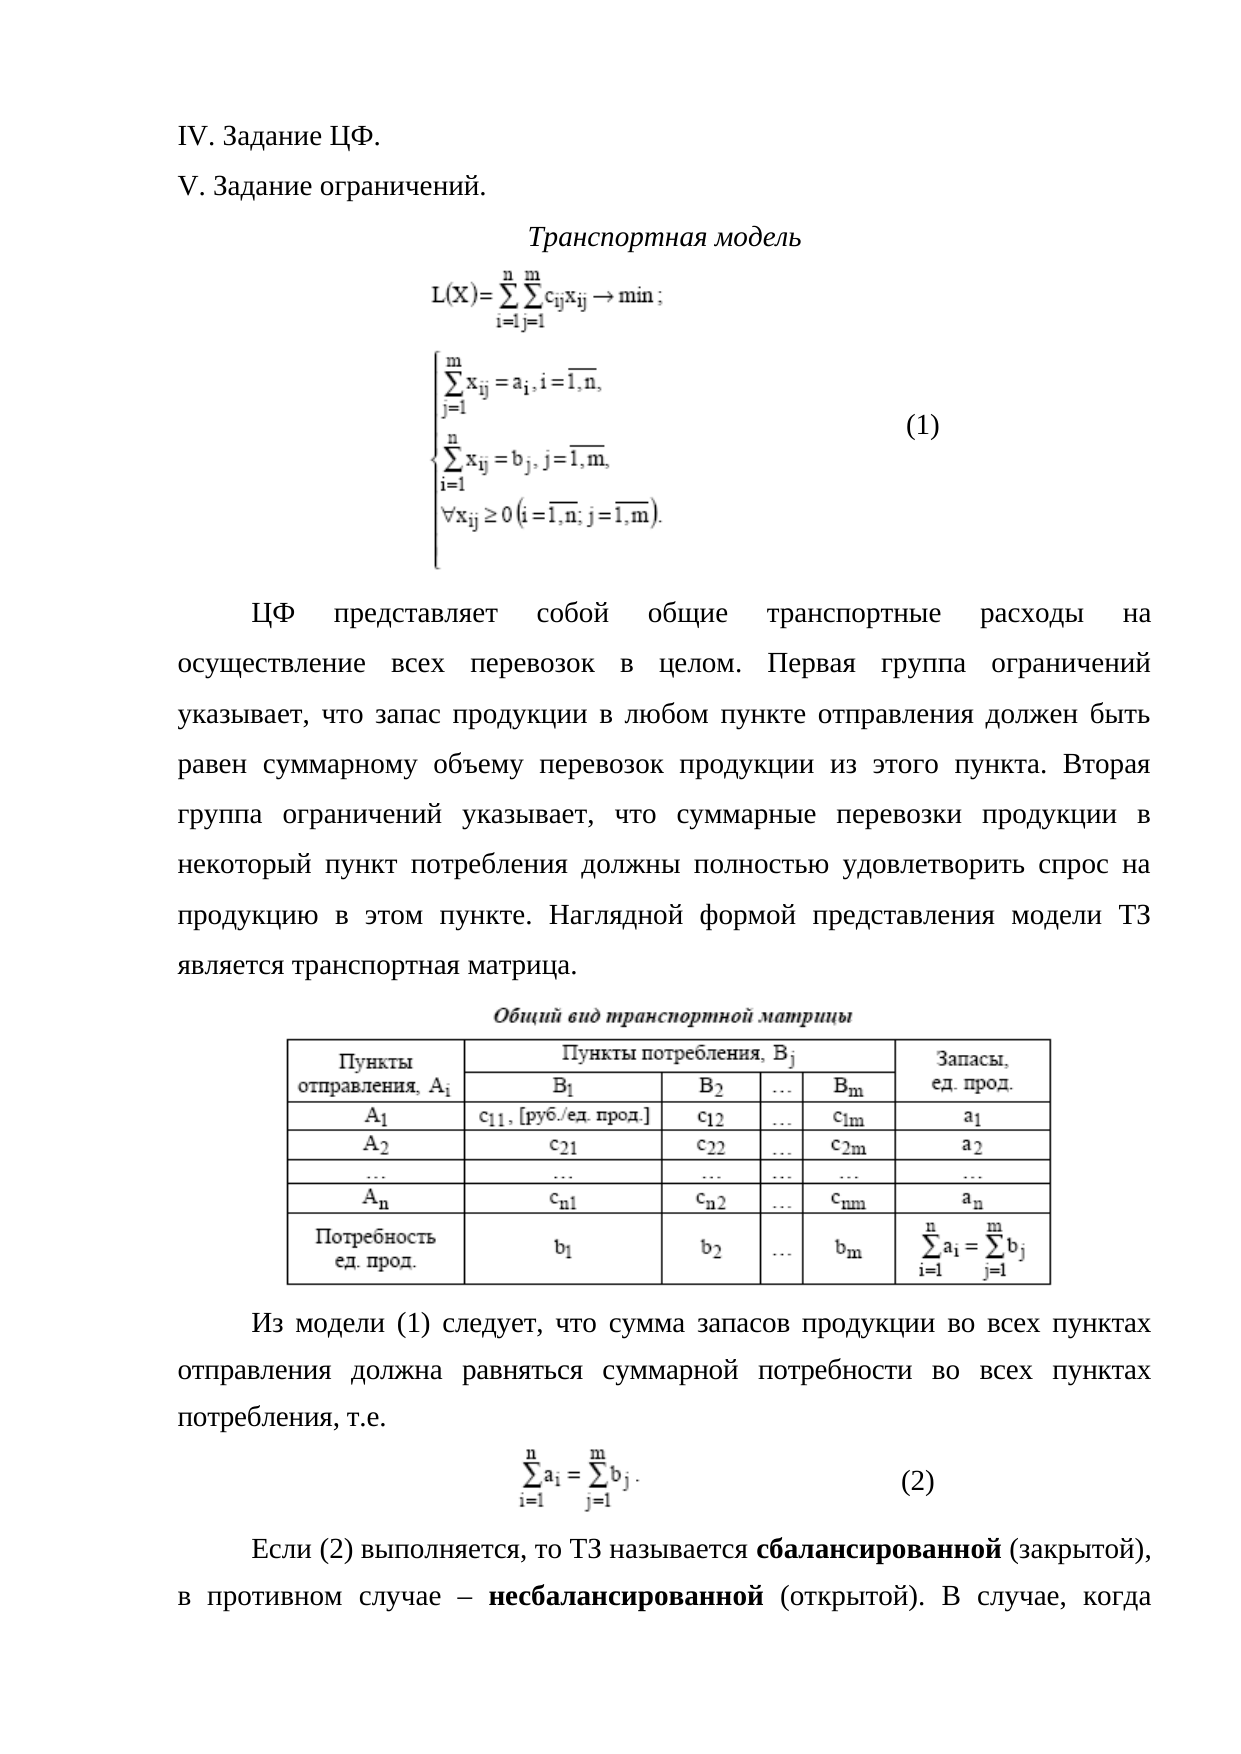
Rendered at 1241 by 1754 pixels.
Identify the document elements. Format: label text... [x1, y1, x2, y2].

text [177, 1531, 1152, 1611]
table_header (2) [673, 1446, 1163, 1531]
text Из модели (1) следует, что сумма запасов продукции во всех пунктах отправления должна равняться суммарной потребности во всех пунктах потребления, т.е. [177, 1305, 1152, 1432]
table_header [166, 1446, 672, 1531]
text IV. Задание ЦФ. [177, 118, 1152, 152]
table_header [166, 269, 683, 595]
picture [508, 1445, 662, 1515]
picture [262, 997, 1067, 1289]
text V. Задание ограничений. [177, 168, 1152, 202]
text ЦФ представляет собой общие транспортные расходы на осуществление всех перевозок в целом. Первая группа ограничений указывает, что запас продукции в любом пункте отправления должен быть равен суммарному объему перевозок продукции из этого пункта. Вторая группа ограничений указывает, что суммарные перевозки продукции в некоторый пункт потребления должны полностью удовлетворить спрос на продукцию в этом пункте. Наглядной формой представления модели ТЗ является транспортная матрица. [177, 595, 1152, 981]
table_header (1) [683, 269, 1163, 595]
picture [402, 269, 672, 579]
text Транспортная модель [177, 219, 1152, 252]
